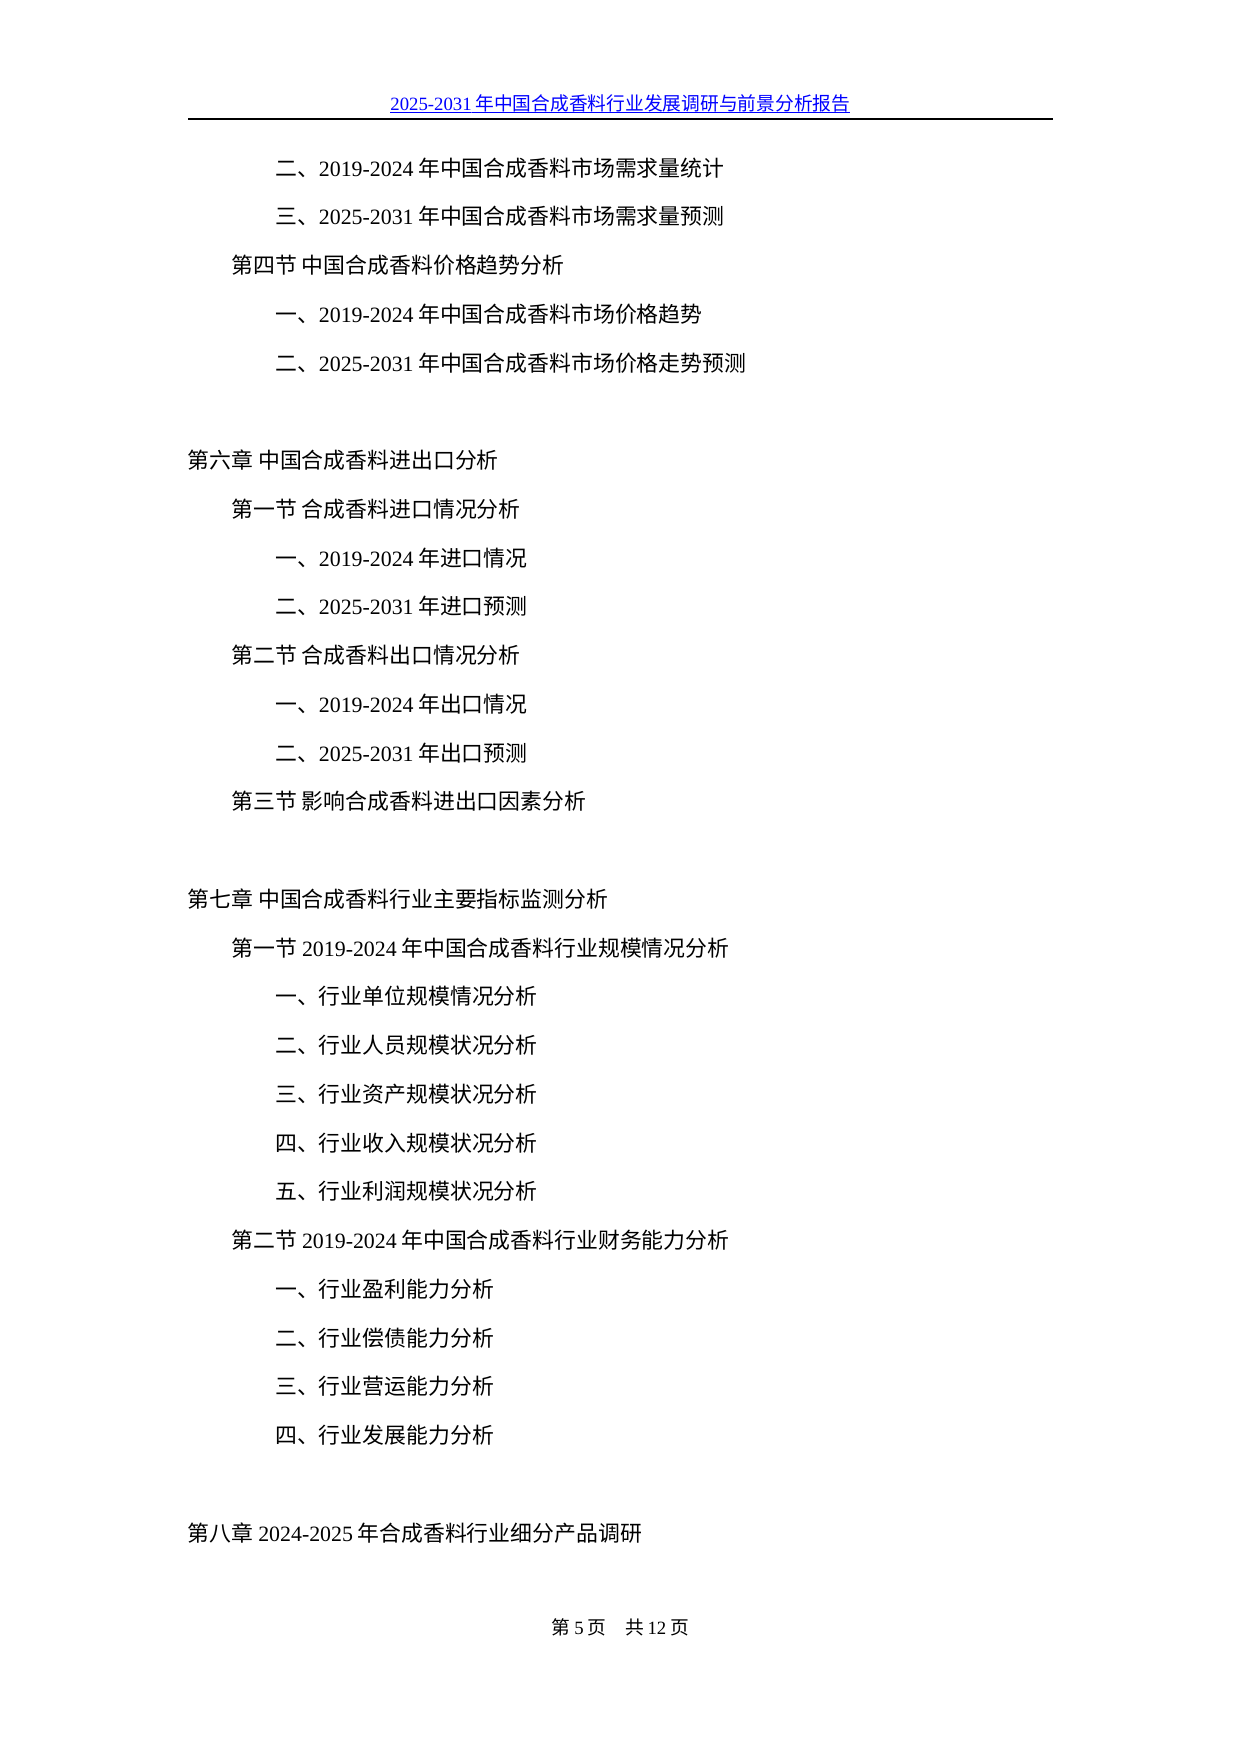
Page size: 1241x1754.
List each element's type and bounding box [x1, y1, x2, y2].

text [187, 150, 1053, 1548]
